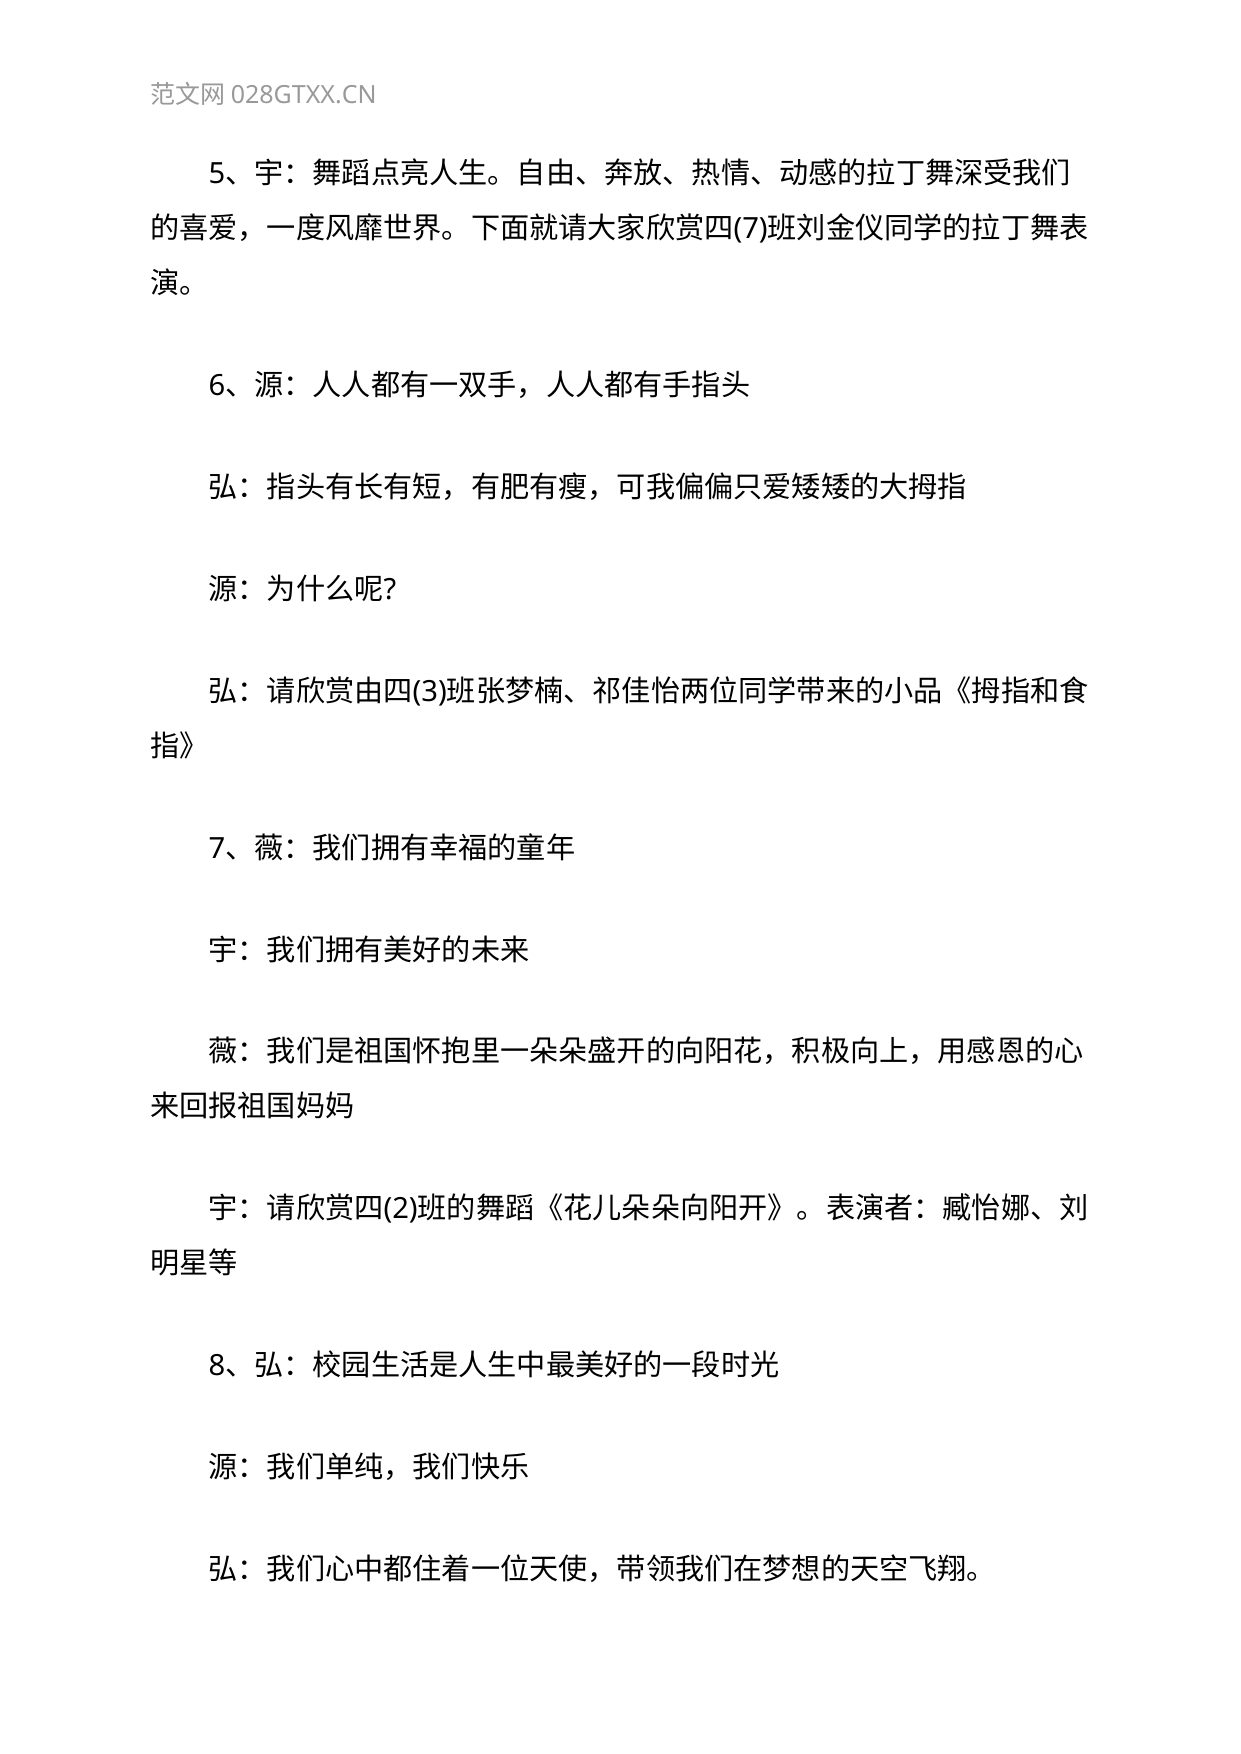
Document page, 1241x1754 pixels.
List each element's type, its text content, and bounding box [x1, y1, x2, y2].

text 薇：我们是祖国怀抱里一朵朵盛开的向阳花，积极向上，用感恩的心来回报祖国妈妈 [150, 1028, 1090, 1125]
text 宇：请欣赏四(2)班的舞蹈《花儿朵朵向阳开》。表演者：臧怡娜、刘明星等 [150, 1185, 1090, 1282]
text 源：为什么呢? [150, 566, 1090, 608]
text 宇：我们拥有美好的未来 [150, 926, 1090, 968]
text 弘：指头有长有短，有肥有瘦，可我偏偏只爱矮矮的大拇指 [150, 464, 1090, 506]
text 弘：请欣赏由四(3)班张梦楠、祁佳怡两位同学带来的小品《拇指和食指》 [150, 667, 1090, 765]
text 5、宇：舞蹈点亮人生。自由、奔放、热情、动感的拉丁舞深受我们的喜爱，一度风靡世界。下面就请大家欣赏四(7)班刘金仪同学的拉丁舞表演。 [150, 150, 1090, 302]
text 源：我们单纯，我们快乐 [150, 1443, 1090, 1486]
text 6、源：人人都有一双手，人人都有手指头 [150, 362, 1090, 404]
text 弘：我们心中都住着一位天使，带领我们在梦想的天空飞翔。 [150, 1545, 1090, 1587]
text 8、弘：校园生活是人生中最美好的一段时光 [150, 1341, 1090, 1384]
text 7、薇：我们拥有幸福的童年 [150, 824, 1090, 867]
